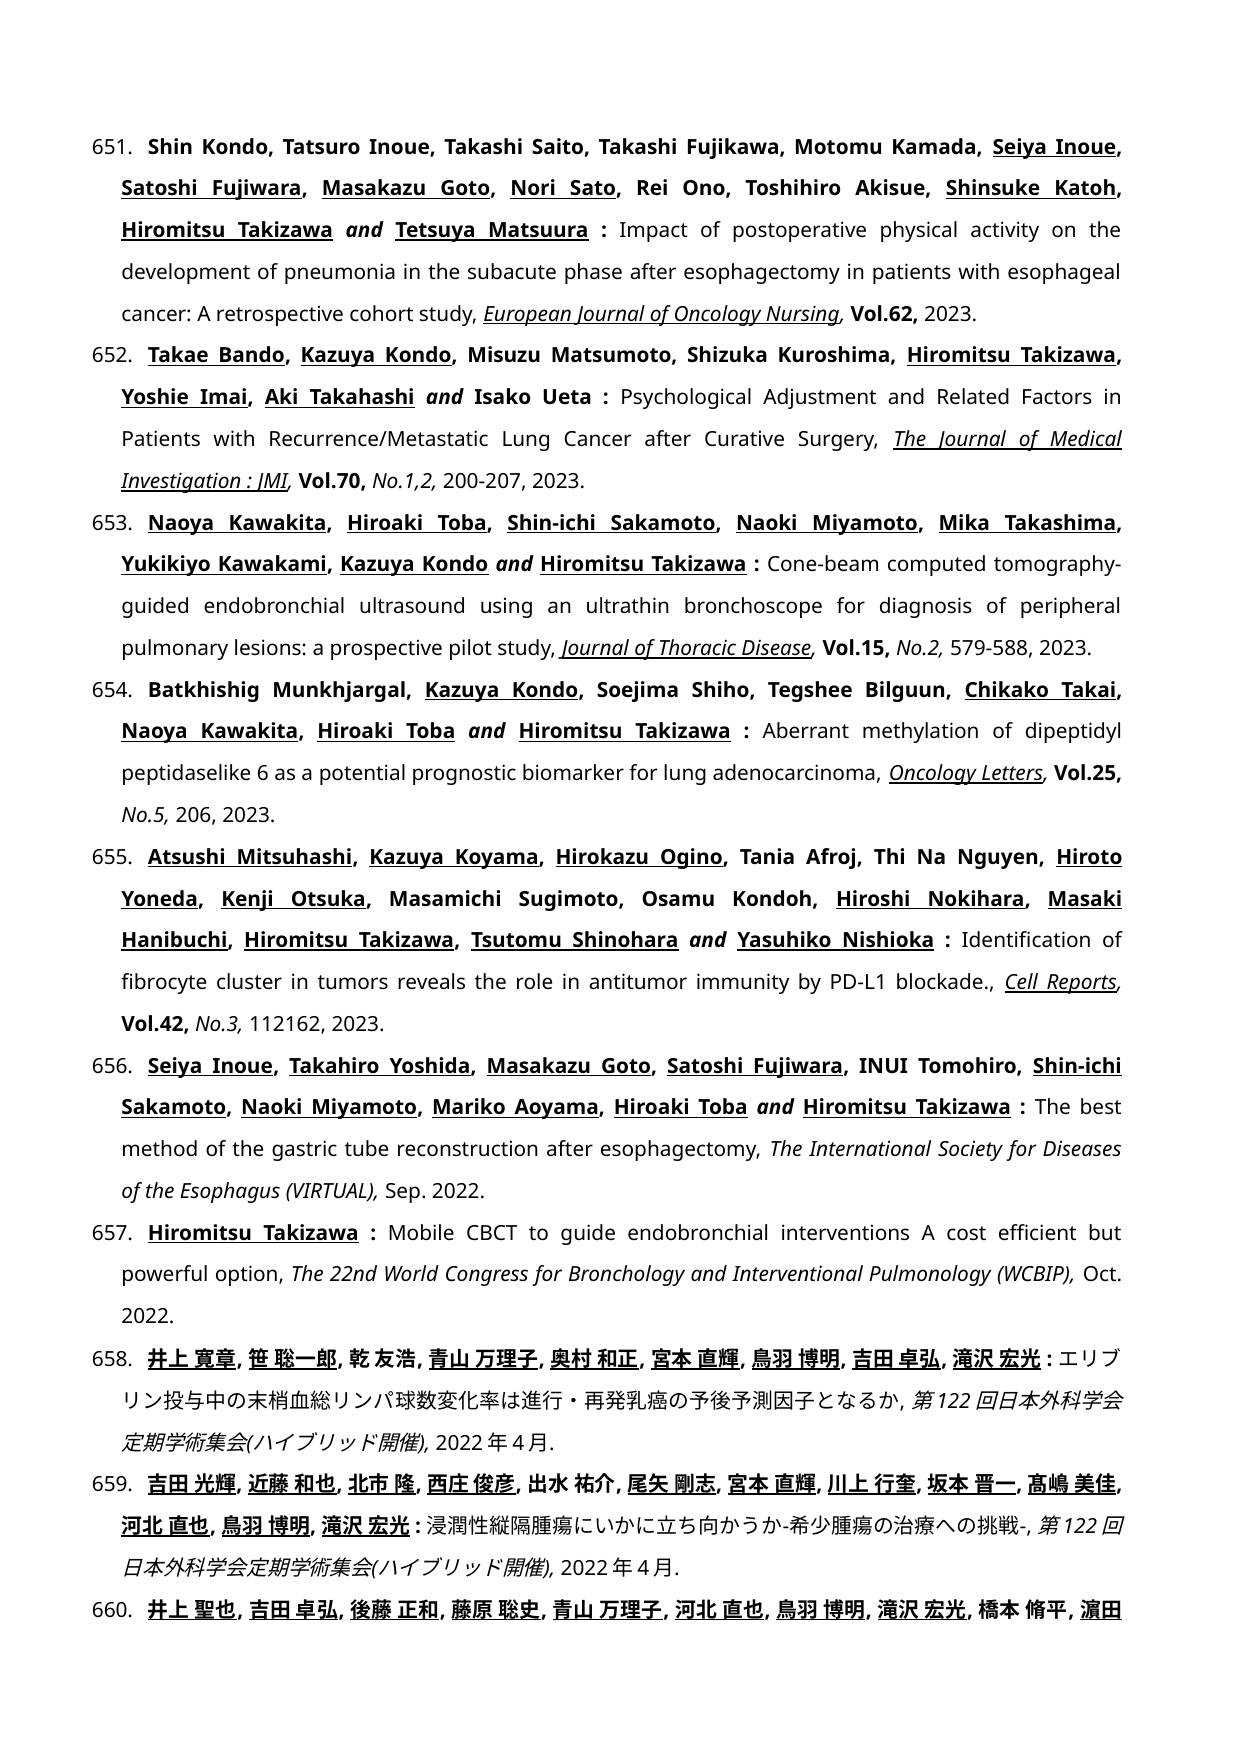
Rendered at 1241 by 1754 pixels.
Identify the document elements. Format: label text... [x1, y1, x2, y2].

list Batkhishig Munkhjargal, Kazuya Kondo, Soejima Shiho, Tegshee Bilguun, Chikako Takai, Naoya Kawakita, Hiroaki Toba and Hiromitsu Takizawa : Aberrant methylation of dipeptidyl peptidaselike 6 as a potential prognostic biomarker for lung adenocarcinoma, Oncology Letters, Vol.25, No.5, 206, 2023. [92, 668, 1122, 835]
list Shin Kondo, Tatsuro Inoue, Takashi Saito, Takashi Fujikawa, Motomu Kamada, Seiya Inoue, Satoshi Fujiwara, Masakazu Goto, Nori Sato, Rei Ono, Toshihiro Akisue, Shinsuke Katoh, Hiromitsu Takizawa and Tetsuya Matsuura : Impact of postoperative physical activity on the development of pneumonia in the subacute phase after esophagectomy in patients with esophageal cancer: A retrospective cohort study, European Journal of Oncology Nursing, Vol.62, 2023. [92, 125, 1122, 334]
list 井上 寛章, 笹 聡一郎, 乾 友浩, 青山 万理子, 奥村 和正, 宮本 直輝, 鳥羽 博明, 吉田 卓弘, 滝沢 宏光 : エリブリン投与中の末梢血総リンパ球数変化率は進行・再発乳癌の予後予測因子となるか, 第122回日本外科学会定期学術集会(ハイブリッド開催), 2022年4月. [92, 1336, 1122, 1462]
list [92, 1587, 1122, 1629]
list Hiromitsu Takizawa : Mobile CBCT to guide endobronchial interventions A cost efficient but powerful option, The 22nd World Congress for Bronchology and Interventional Pulmonology (WCBIP), Oct. 2022. [92, 1211, 1122, 1336]
list Seiya Inoue, Takahiro Yoshida, Masakazu Goto, Satoshi Fujiwara, INUI Tomohiro, Shin-ichi Sakamoto, Naoki Miyamoto, Mariko Aoyama, Hiroaki Toba and Hiromitsu Takizawa : The best method of the gastric tube reconstruction after esophagectomy, The International Society for Diseases of the Esophagus (VIRTUAL), Sep. 2022. [92, 1044, 1122, 1211]
list 吉田 光輝, 近藤 和也, 北市 隆, 西庄 俊彦, 出水 祐介, 尾矢 剛志, 宮本 直輝, 川上 行奎, 坂本 晋一, 髙嶋 美佳, 河北 直也, 鳥羽 博明, 滝沢 宏光 : 浸潤性縦隔腫瘍にいかに立ち向かうか-希少腫瘍の治療への挑戦-, 第122回日本外科学会定期学術集会(ハイブリッド開催), 2022年4月. [92, 1462, 1122, 1587]
list Takae Bando, Kazuya Kondo, Misuzu Matsumoto, Shizuka Kuroshima, Hiromitsu Takizawa, Yoshie Imai, Aki Takahashi and Isako Ueta : Psychological Adjustment and Related Factors in Patients with Recurrence/Metastatic Lung Cancer after Curative Surgery, The Journal of Medical Investigation : JMI, Vol.70, No.1,2, 200-207, 2023. [92, 334, 1122, 501]
list Naoya Kawakita, Hiroaki Toba, Shin-ichi Sakamoto, Naoki Miyamoto, Mika Takashima, Yukikiyo Kawakami, Kazuya Kondo and Hiromitsu Takizawa : Cone-beam computed tomography-guided endobronchial ultrasound using an ultrathin bronchoscope for diagnosis of peripheral pulmonary lesions: a prospective pilot study, Journal of Thoracic Disease, Vol.15, No.2, 579-588, 2023. [92, 501, 1122, 668]
list Atsushi Mitsuhashi, Kazuya Koyama, Hirokazu Ogino, Tania Afroj, Thi Na Nguyen, Hiroto Yoneda, Kenji Otsuka, Masamichi Sugimoto, Osamu Kondoh, Hiroshi Nokihara, Masaki Hanibuchi, Hiromitsu Takizawa, Tsutomu Shinohara and Yasuhiko Nishioka : Identification of fibrocyte cluster in tumors reveals the role in antitumor immunity by PD-L1 blockade., Cell Reports, Vol.42, No.3, 112162, 2023. [92, 835, 1122, 1044]
